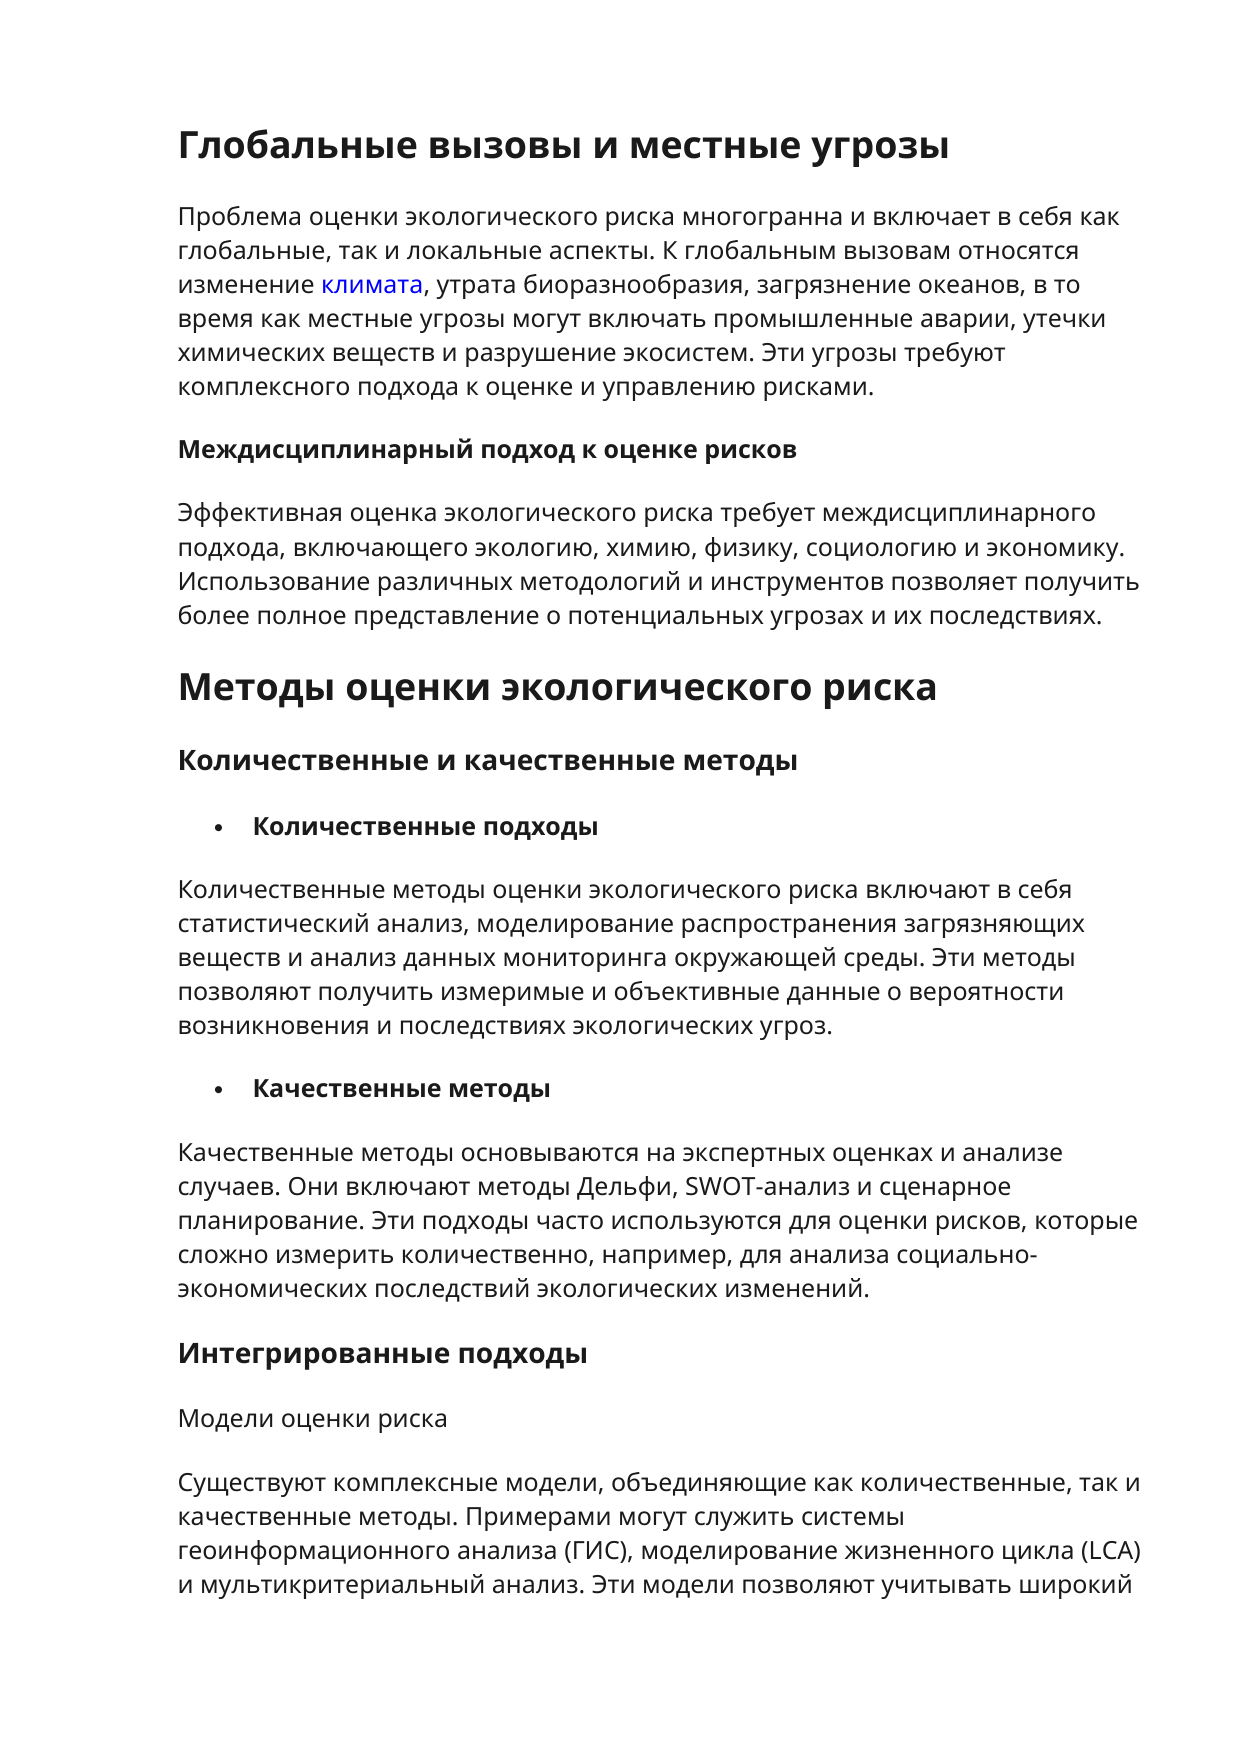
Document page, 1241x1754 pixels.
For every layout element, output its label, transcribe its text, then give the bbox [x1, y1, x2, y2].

text Междисциплинарный подход к оценке рисков [177, 432, 1152, 466]
list Качественные методы [215, 1071, 1152, 1105]
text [177, 1464, 1152, 1601]
text Количественные и качественные методы [177, 741, 1152, 779]
text Количественные методы оценки экологического риска включают в себя статистический анализ, моделирование распространения загрязняющих веществ и анализ данных мониторинга окружающей среды. Эти методы позволяют получить измеримые и объективные данные о вероятности возникновения и последствиях экологических угроз. [177, 871, 1152, 1042]
text Качественные методы основываются на экспертных оценках и анализе случаев. Они включают методы Дельфи, SWOT-анализ и сценарное планирование. Эти подходы часто используются для оценки рисков, которые сложно измерить количественно, например, для анализа социально-экономических последствий экологических изменений. [177, 1134, 1152, 1304]
text Интегрированные подходы [177, 1334, 1152, 1372]
text Методы оценки экологического риска [177, 661, 1152, 712]
text Модели оценки риска [177, 1401, 1152, 1435]
text Эффективная оценка экологического риска требует междисциплинарного подхода, включающего экологию, химию, физику, социологию и экономику. Использование различных методологий и инструментов позволяет получить более полное представление о потенциальных угрозах и их последствиях. [177, 495, 1152, 631]
text Проблема оценки экологического риска многогранна и включает в себя как глобальные, так и локальные аспекты. К глобальным вызовам относятся изменение климата, утрата биоразнообразия, загрязнение океанов, в то время как местные угрозы могут включать промышленные аварии, утечки химических веществ и разрушение экосистем. Эти угрозы требуют комплексного подхода к оценке и управлению рисками. [177, 198, 1152, 403]
text Глобальные вызовы и местные угрозы [177, 118, 1152, 169]
list Количественные подходы [215, 808, 1152, 842]
